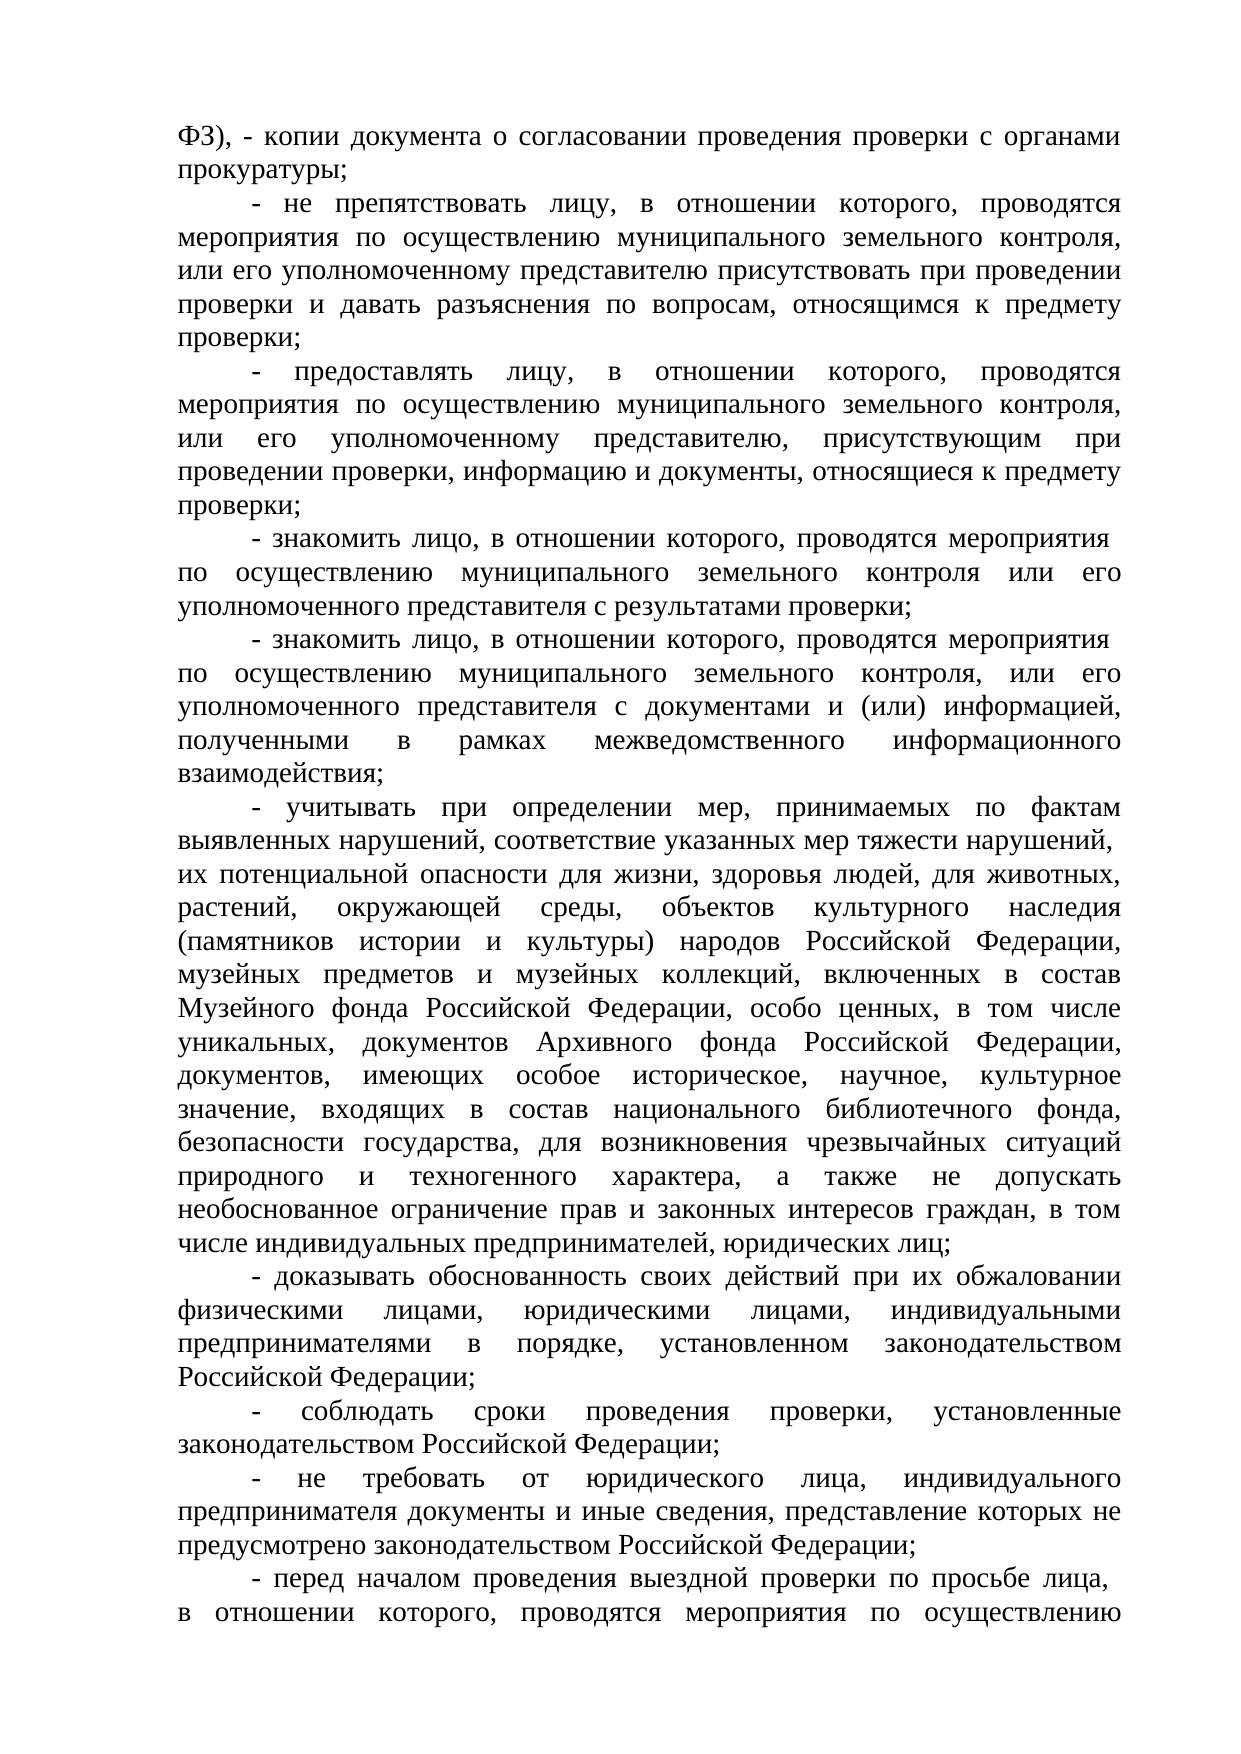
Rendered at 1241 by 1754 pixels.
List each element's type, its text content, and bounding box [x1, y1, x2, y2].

text - доказывать обоснованность своих действий при их обжаловании физическими лицами, юридическими лицами, индивидуальными предпринимателями в порядке, установленном законодательством Российской Федерации; [177, 1258, 1122, 1393]
text - знакомить лицо, в отношении которого, проводятся мероприятия по осуществлению муниципального земельного контроля или его уполномоченного представителя с результатами проверки; [177, 521, 1122, 621]
text - предоставлять лицу, в отношении которого, проводятся мероприятия по осуществлению муниципального земельного контроля, или его уполномоченному представителю, присутствующим при проведении проверки, информацию и документы, относящиеся к предмету проверки; [177, 353, 1122, 521]
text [177, 1560, 1122, 1627]
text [177, 118, 1122, 185]
text - не требовать от юридического лица, индивидуального предпринимателя документы и иные сведения, представление которых не предусмотрено законодательством Российской Федерации; [177, 1460, 1122, 1560]
text - соблюдать сроки проведения проверки, установленные законодательством Российской Федерации; [177, 1393, 1122, 1460]
text - не препятствовать лицу, в отношении которого, проводятся мероприятия по осуществлению муниципального земельного контроля, или его уполномоченному представителю присутствовать при проведении проверки и давать разъяснения по вопросам, относящимся к предмету проверки; [177, 185, 1122, 353]
text - знакомить лицо, в отношении которого, проводятся мероприятия по осуществлению муниципального земельного контроля, или его уполномоченного представителя с документами и (или) информацией, полученными в рамках межведомственного информационного взаимодействия; [177, 621, 1122, 789]
text - учитывать при определении мер, принимаемых по фактам выявленных нарушений, соответствие указанных мер тяжести нарушений, их потенциальной опасности для жизни, здоровья людей, для животных, растений, окружающей среды, объектов культурного наследия (памятников истории и культуры) народов Российской Федерации, музейных предметов и музейных коллекций, включенных в состав Музейного фонда Российской Федерации, особо ценных, в том числе уникальных, документов Архивного фонда Российской Федерации, документов, имеющих особое историческое, научное, культурное значение, входящих в состав национального библиотечного фонда, безопасности государства, для возникновения чрезвычайных ситуаций природного и техногенного характера, а также не допускать необоснованное ограничение прав и законных интересов граждан, в том числе индивидуальных предпринимателей, юридических лиц; [177, 789, 1122, 1258]
